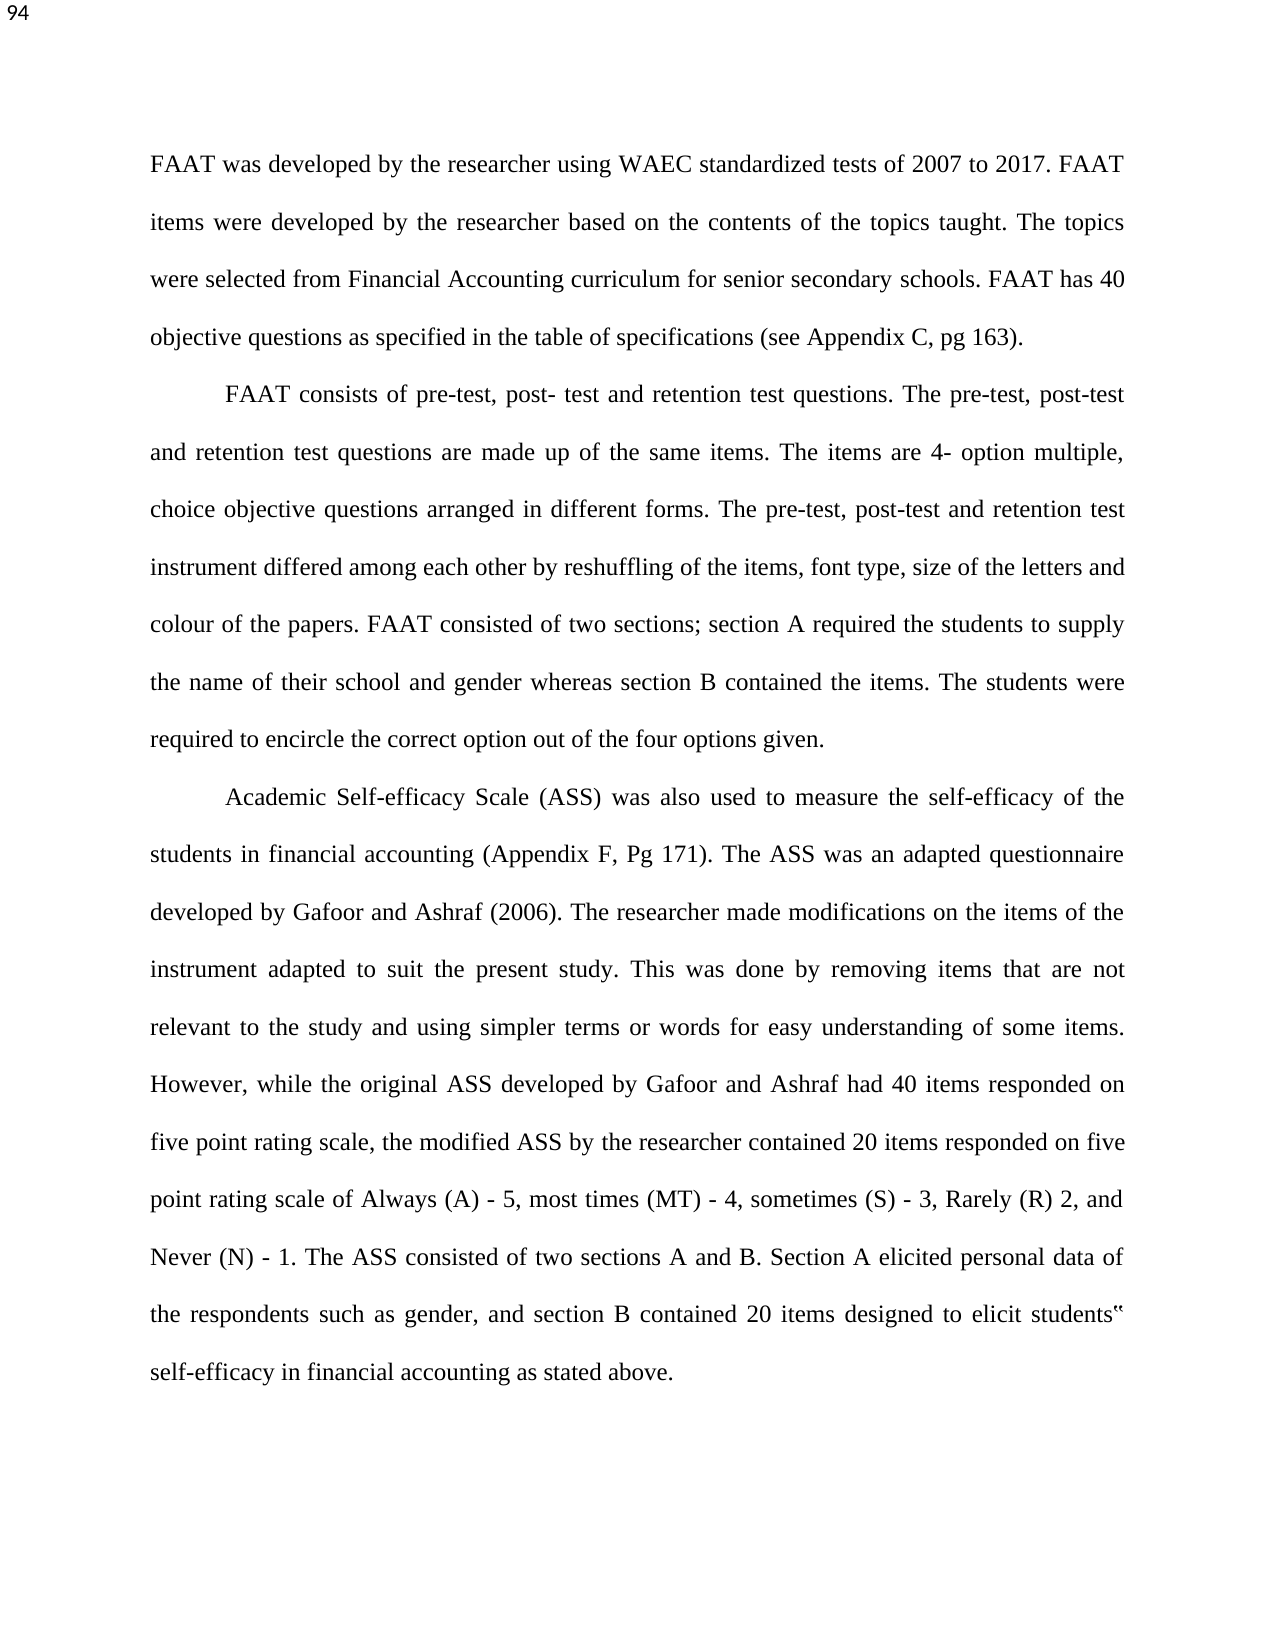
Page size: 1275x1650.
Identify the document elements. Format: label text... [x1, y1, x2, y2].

text Academic Self-efficacy Scale (ASS) was also used to measure the self-efficacy of the students in financial accounting (Appendix F, Pg 171). The ASS was an adapted questionnaire developed by Gafoor and Ashraf (2006). The researcher made modifications on the items of the instrument adapted to suit the present study. This was done by removing items that are not relevant to the study and using simpler terms or words for easy understanding of some items. However, while the original ASS developed by Gafoor and Ashraf had 40 items responded on five point rating scale, the modified ASS by the researcher contained 20 items responded on five point rating scale of Always (A) - 5, most times (MT) - 4, sometimes (S) - 3, Rarely (R) 2, and Never (N) - 1. The ASS consisted of two sections A and B. Section A elicited personal data of the respondents such as gender, and section B contained 20 items designed to elicit students‟ self-efficacy in financial accounting as stated above. [150, 782, 1126, 1386]
text FAAT consists of pre-test, post- test and retention test questions. The pre-test, post-test and retention test questions are made up of the same items. The items are 4- option multiple, choice objective questions arranged in different forms. The pre-test, post-test and retention test instrument differed among each other by reshuffling of the items, font type, size of the letters and colour of the papers. FAAT consisted of two sections; section A required the students to supply the name of their school and gender whereas section B contained the items. The students were required to encircle the correct option out of the four options given. [150, 379, 1126, 753]
text FAAT was developed by the researcher using WAEC standardized tests of 2007 to 2017. FAAT items were developed by the researcher based on the contents of the topics taught. The topics were selected from Financial Accounting curriculum for senior secondary schools. FAAT has 40 objective questions as specified in the table of specifications (see Appendix C, pg 163). [150, 149, 1125, 350]
